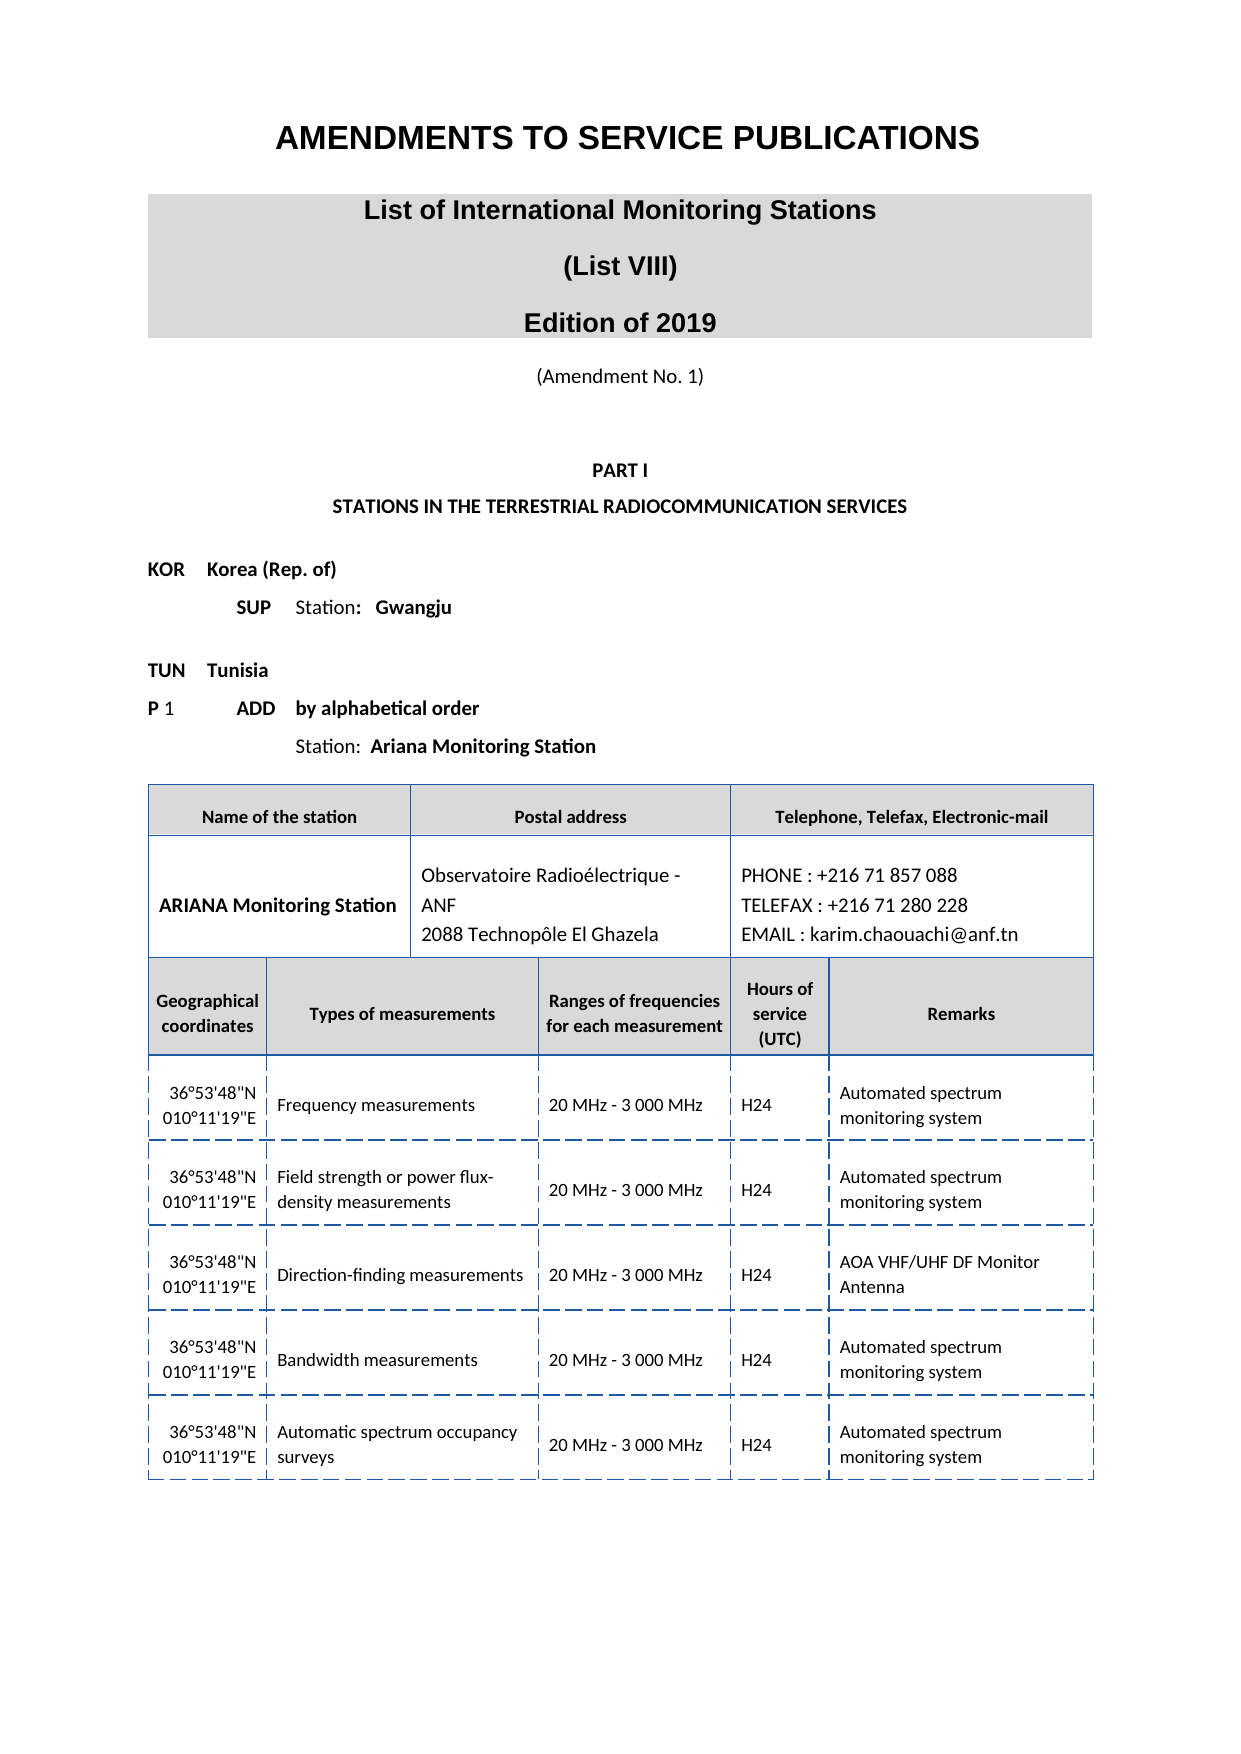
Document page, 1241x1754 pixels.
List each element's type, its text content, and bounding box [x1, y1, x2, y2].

table_cell Geographical coordinates [149, 958, 266, 1054]
subtitle Edition of 2019 [148, 307, 1092, 338]
table_cell PHONE : +216 71 857 088 TELEFAX : +216 71 280 228 EMAIL : karim.chaouachi@anf.tn [731, 836, 1093, 957]
table_cell 36°53'48"N 010°11'19"E [149, 1056, 267, 1139]
table_cell 36°53'48"N 010°11'19"E [149, 1309, 267, 1394]
subtitle AMENDMENTS TO SERVICE PUBLICATIONS [162, 118, 1092, 157]
table_cell 20 MHz - 3 000 MHz [538, 1139, 731, 1224]
table_cell 36°53'48"N 010°11'19"E [149, 1394, 267, 1479]
table_header Name of the station [149, 785, 410, 834]
table_cell Bandwidth measurements [267, 1309, 538, 1394]
table_cell 20 MHz - 3 000 MHz [538, 1224, 731, 1309]
table_cell 20 MHz - 3 000 MHz [538, 1394, 731, 1479]
table_cell H24 [731, 1309, 829, 1394]
table_cell Automated spectrum monitoring system [829, 1139, 1093, 1224]
table_cell ARIANA Monitoring Station [149, 836, 410, 957]
table_cell Direction-finding measurements [267, 1224, 538, 1309]
text (Amendment No. 1) [148, 363, 1092, 388]
text SUP Station: Gwangju [148, 594, 1092, 619]
table_cell Types of measurements [267, 958, 538, 1054]
text P 1 ADD by alphabetical order [148, 695, 1092, 720]
table_cell AOA VHF/UHF DF Monitor Antenna [829, 1224, 1093, 1309]
title PART I [148, 457, 1092, 483]
table_cell Ranges of frequencies for each measurement [539, 958, 730, 1054]
subtitle List of International Monitoring Stations [148, 194, 1092, 225]
title STATIONS IN THE TERRESTRIAL RADIOCOMMUNICATION SERVICES [148, 493, 1092, 519]
table_cell H24 [731, 1056, 829, 1139]
table_cell H24 [731, 1394, 829, 1479]
title KOR Korea (Rep. of) [148, 556, 1092, 582]
table_cell Automated spectrum monitoring system [829, 1394, 1093, 1479]
table_cell 36°53'48"N 010°11'19"E [149, 1139, 267, 1224]
table_header Telephone, Telefax, Electronic-mail [731, 785, 1093, 834]
table_cell Automated spectrum monitoring system [829, 1309, 1093, 1394]
table_cell 36°53'48"N 010°11'19"E [149, 1224, 267, 1309]
table_cell H24 [731, 1224, 829, 1309]
text Station: Ariana Monitoring Station [148, 733, 1092, 758]
table_cell Frequency measurements [267, 1056, 538, 1139]
table_cell Automatic spectrum occupancy surveys [267, 1394, 538, 1479]
table_cell Observatoire Radioélectrique - ANF 2088 Technopôle El Ghazela [411, 836, 730, 957]
table_cell H24 [731, 1139, 829, 1224]
table_header Postal address [411, 785, 730, 834]
table_cell Remarks [830, 958, 1093, 1054]
table_cell Field strength or power flux-density measurements [267, 1139, 538, 1224]
title TUN Tunisia [148, 657, 1092, 682]
table_cell 20 MHz - 3 000 MHz [538, 1056, 731, 1139]
table_cell Automated spectrum monitoring system [829, 1056, 1093, 1139]
table_cell 20 MHz - 3 000 MHz [538, 1309, 731, 1394]
table_cell Hours of service (UTC) [731, 958, 828, 1054]
subtitle (List VIII) [148, 250, 1092, 282]
